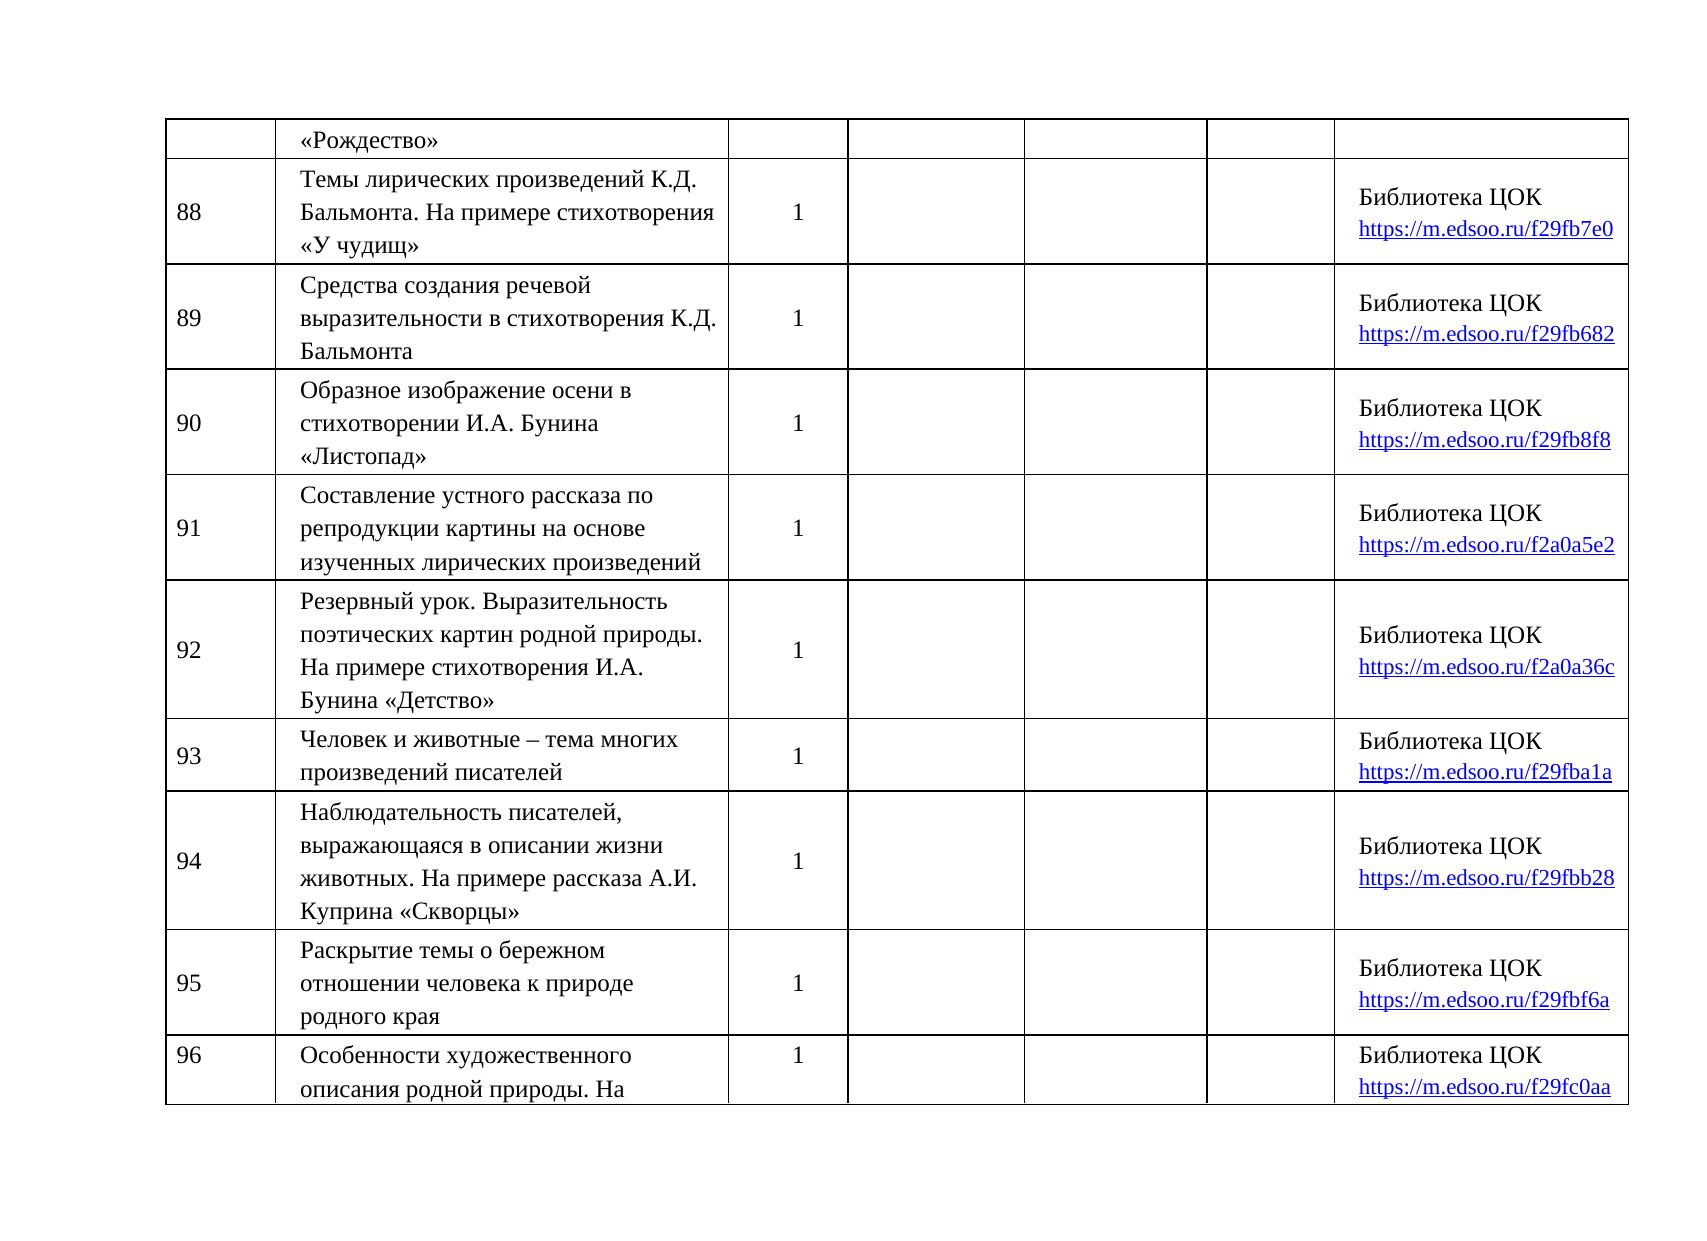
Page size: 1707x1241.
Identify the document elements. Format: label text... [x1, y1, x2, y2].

table_cell [1208, 370, 1334, 474]
table_cell 1 [729, 475, 847, 579]
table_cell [276, 120, 728, 157]
table_cell [1208, 265, 1334, 368]
table_cell [1208, 1036, 1334, 1103]
table_cell [849, 792, 1024, 928]
table_cell 1 [729, 581, 847, 718]
table_cell Наблюдательность писателей, выражающаяся в описании жизни животных. На примере рассказа А.И. Куприна «Скворцы» [276, 792, 728, 928]
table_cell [1335, 120, 1628, 157]
table_cell Резервный урок. Выразительность поэтических картин родной природы. На примере стихотворения И.А. Бунина «Детство» [276, 581, 728, 718]
table_cell [1208, 581, 1334, 718]
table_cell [276, 1036, 728, 1103]
table_cell [1208, 120, 1334, 157]
table_cell [849, 120, 1024, 157]
table_cell [849, 1036, 1024, 1103]
table_cell [849, 930, 1024, 1034]
table_cell Библиотека ЦОК https://m.edsoo.ru/f2a0a36c [1335, 581, 1628, 718]
table_cell Библиотека ЦОК https://m.edsoo.ru/f29fba1a [1335, 719, 1628, 790]
table_cell [849, 719, 1024, 790]
table_cell 89 [167, 265, 275, 368]
table_cell Образное изображение осени в стихотворении И.А. Бунина «Листопад» [276, 370, 728, 474]
table_cell [1025, 120, 1206, 157]
table_cell Библиотека ЦОК https://m.edsoo.ru/f29fb682 [1335, 265, 1628, 368]
table_cell [1208, 719, 1334, 790]
table_cell Библиотека ЦОК https://m.edsoo.ru/f29fb7e0 [1335, 159, 1628, 263]
table_cell [1025, 719, 1206, 790]
table_cell Библиотека ЦОК https://m.edsoo.ru/f2a0a5e2 [1335, 475, 1628, 579]
table_cell [849, 581, 1024, 718]
table_cell [1025, 1036, 1206, 1103]
table_cell [1025, 265, 1206, 368]
table_cell [849, 265, 1024, 368]
table_cell [1025, 475, 1206, 579]
table_cell 1 [729, 265, 847, 368]
table_cell [849, 159, 1024, 263]
table_cell 91 [167, 475, 275, 579]
table_cell Раскрытие темы о бережном отношении человека к природе родного края [276, 930, 728, 1034]
table_cell 95 [167, 930, 275, 1034]
table_cell [849, 475, 1024, 579]
table_cell 1 [729, 930, 847, 1034]
table_cell [1025, 159, 1206, 263]
table_cell 96 [167, 1036, 275, 1103]
table_cell 1 [729, 792, 847, 928]
table_cell 1 [729, 370, 847, 474]
table_cell [1025, 581, 1206, 718]
table_cell 1 [729, 120, 847, 157]
table_cell [1025, 930, 1206, 1034]
table_cell 87 [167, 120, 275, 157]
table_cell Библиотека ЦОК https://m.edsoo.ru/f29fbb28 [1335, 792, 1628, 928]
table_cell 93 [167, 719, 275, 790]
table_cell [1208, 159, 1334, 263]
table_cell [849, 370, 1024, 474]
table_cell 1 [729, 159, 847, 263]
table_cell 1 [729, 719, 847, 790]
table_cell Темы лирических произведений К.Д. Бальмонта. На примере стихотворения «У чудищ» [276, 159, 728, 263]
table_cell Средства создания речевой выразительности в стихотворения К.Д. Бальмонта [276, 265, 728, 368]
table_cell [1335, 1036, 1628, 1103]
table_cell 88 [167, 159, 275, 263]
table_cell [1208, 792, 1334, 928]
table_cell 1 [729, 1036, 847, 1103]
table_cell Библиотека ЦОК https://m.edsoo.ru/f29fb8f8 [1335, 370, 1628, 474]
table_cell 94 [167, 792, 275, 928]
table_cell 92 [167, 581, 275, 718]
table_cell Библиотека ЦОК https://m.edsoo.ru/f29fbf6a [1335, 930, 1628, 1034]
table_cell 90 [167, 370, 275, 474]
table_cell [1208, 930, 1334, 1034]
table_cell Человек и животные – тема многих произведений писателей [276, 719, 728, 790]
table_cell [1208, 475, 1334, 579]
table_cell Составление устного рассказа по репродукции картины на основе изученных лирических произведений [276, 475, 728, 579]
table_cell [1025, 370, 1206, 474]
table_cell [1025, 792, 1206, 928]
